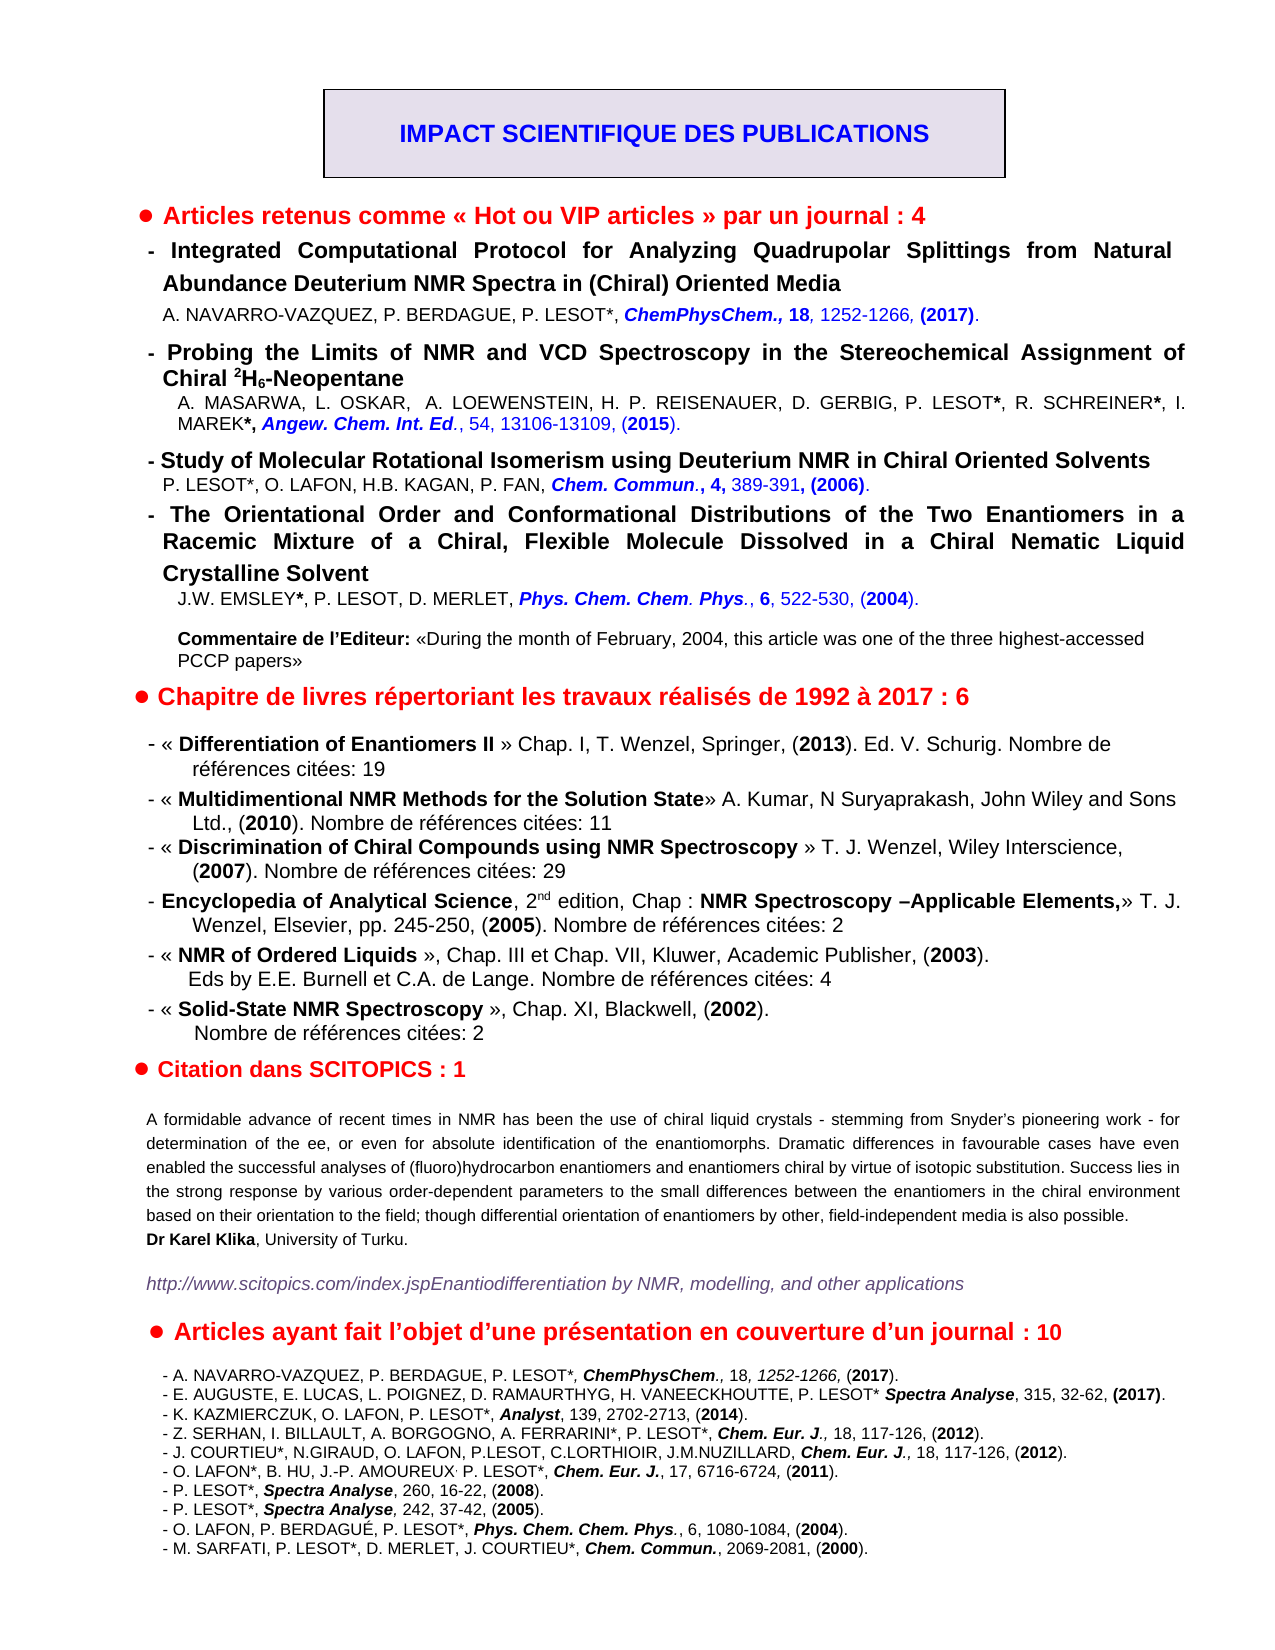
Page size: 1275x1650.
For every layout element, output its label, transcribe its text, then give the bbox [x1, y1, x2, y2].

text - Integrated Computational Protocol for Analyzing Quadrupolar Splittings from Natural Abundance Deuterium NMR Spectra in (Chiral) Oriented Media [148, 237, 1173, 304]
text A. MASARWA, L. OSKAR, A. LOEWENSTEIN, H. P. REISENAUER, D. GERBIG, P. LESOT*, R. SCHREINER*, I. MAREK*, Angew. Chem. Int. Ed., 54, 13106-13109, (2015). [177, 391, 1186, 434]
text J.W. EMSLEY*, P. LESOT, D. MERLET, Phys. Chem. Chem. Phys., 6, 522-530, (2004). [177, 587, 1181, 609]
text - Study of Molecular Rotational Isomerism using Deuterium NMR in Chiral Oriented Solvents [148, 447, 1186, 473]
text - Probing the Limits of NMR and VCD Spectroscopy in the Stereochemical Assignment of Chiral 2H6-Neopentane [148, 339, 1186, 391]
text - « NMR of Ordered Liquids », Chap. III et Chap. VII, Kluwer, Academic Publisher, (2003). [148, 943, 1181, 967]
text http://www.scitopics.com/index.jspEnantiodifferentiation by NMR, modelling, and other applications [146, 1268, 1181, 1294]
text - « Discrimination of Chiral Compounds using NMR Spectroscopy » T. J. Wenzel, Wiley Interscience, (2007). Nombre de références citées: 29 [148, 835, 1181, 883]
text - « Solid-State NMR Spectroscopy », Chap. XI, Blackwell, (2002). [148, 997, 1181, 1021]
text - K. KAZMIERCZUK, O. LAFON, P. LESOT*, Analyst, 139, 2702-2713, (2014). [162, 1404, 1167, 1423]
text A formidable advance of recent times in NMR has been the use of chiral liquid crystals - stemming from Snyder’s pioneering work - for determination of the ee, or even for absolute identification of the enantiomorphs. Dramatic differences in favourable cases have even enabled the successful analyses of (fluoro)hydrocarbon enantiomers and enantiomers chiral by virtue of isotopic substitution. Success lies in the strong response by various order-dependent parameters to the small differences between the enantiomers in the chiral environment based on their orientation to the field; though differential orientation of enantiomers by other, field-independent media is also possible. [146, 1105, 1181, 1225]
text - O. LAFON, P. BERDAGUÉ, P. LESOT*, Phys. Chem. Chem. Phys., 6, 1080-1084, (2004). [162, 1519, 1240, 1538]
text - P. LESOT*, Spectra Analyse, 260, 16-22, (2008). [162, 1481, 1240, 1500]
text - M. SARFATI, P. LESOT*, D. MERLET, J. COURTIEU*, Chem. Commun., 2069-2081, (2000). [162, 1538, 1240, 1558]
text - O. LAFON*, B. HU, J.-P. AMOUREUX, P. LESOT*, Chem. Eur. J., 17, 6716-6724, (2011). [162, 1462, 1240, 1481]
text Dr Karel Klika, University of Turku. [146, 1225, 1181, 1249]
text P. LESOT*, O. LAFON, H.B. KAGAN, P. FAN, Chem. Commun., 4, 389-391, (2006). [162, 473, 1186, 495]
text ● Articles retenus comme « Hot ou VIP articles » par un journal : 4 [137, 197, 1186, 231]
text - J. COURTIEU*, N.GIRAUD, O. LAFON, P.LESOT, C.LORTHIOIR, J.M.NUZILLARD, Chem. Eur. J., 18, 117-126, (2012). [162, 1443, 1240, 1462]
text ● Citation dans SCITOPICS : 1 [133, 1045, 1181, 1083]
text A. NAVARRO-VAZQUEZ, P. BERDAGUE, P. LESOT*, ChemPhysChem., 18, 1252-1266, (2017). [162, 304, 1173, 332]
text - A. NAVARRO-VAZQUEZ, P. BERDAGUE, P. LESOT*, ChemPhysChem., 18, 1252-1266, (2017). [162, 1366, 1167, 1385]
text ● Chapitre de livres répertoriant les travaux réalisés de 1992 à 2017 : 6 [133, 678, 1181, 711]
text ● Articles ayant fait l’objet d’une présentation en couverture d’un journal : 10 [148, 1313, 1186, 1347]
text IMPACT SCIENTIFIQUE DES PUBLICATIONS [325, 117, 1004, 146]
text Nombre de références citées: 2 [148, 1021, 1181, 1045]
text - « Differentiation of Enantiomers II » Chap. I, T. Wenzel, Springer, (2013). Ed. V. Schurig. Nombre de références citées: 19 [148, 730, 1181, 781]
text - E. AUGUSTE, E. LUCAS, L. POIGNEZ, D. RAMAURTHYG, H. VANEECKHOUTTE, P. LESOT* Spectra Analyse, 315, 32-62, (2017). [162, 1385, 1167, 1404]
text - P. LESOT*, Spectra Analyse, 242, 37-42, (2005). [162, 1500, 1240, 1519]
text - « Multidimentional NMR Methods for the Solution State» A. Kumar, N Suryaprakash, John Wiley and Sons Ltd., (2010). Nombre de références citées: 11 [148, 787, 1181, 835]
text - Encyclopedia of Analytical Science, 2nd edition, Chap : NMR Spectroscopy –Applicable Elements,» T. J. Wenzel, Elsevier, pp. 245-250, (2005). Nombre de références citées: 2 [148, 889, 1181, 937]
text Commentaire de l’Editeur: «During the month of February, 2004, this article was one of the three highest-accessed PCCP papers» [177, 628, 1181, 671]
text Eds by E.E. Burnell et C.A. de Lange. Nombre de références citées: 4 [148, 967, 1181, 991]
text - The Orientational Order and Conformational Distributions of the Two Enantiomers in a Racemic Mixture of a Chiral, Flexible Molecule Dissolved in a Chiral Nematic Liquid Crystalline Solvent [148, 501, 1186, 587]
text - Z. SERHAN, I. BILLAULT, A. BORGOGNO, A. FERRARINI*, P. LESOT*, Chem. Eur. J., 18, 117-126, (2012). [162, 1423, 1240, 1443]
